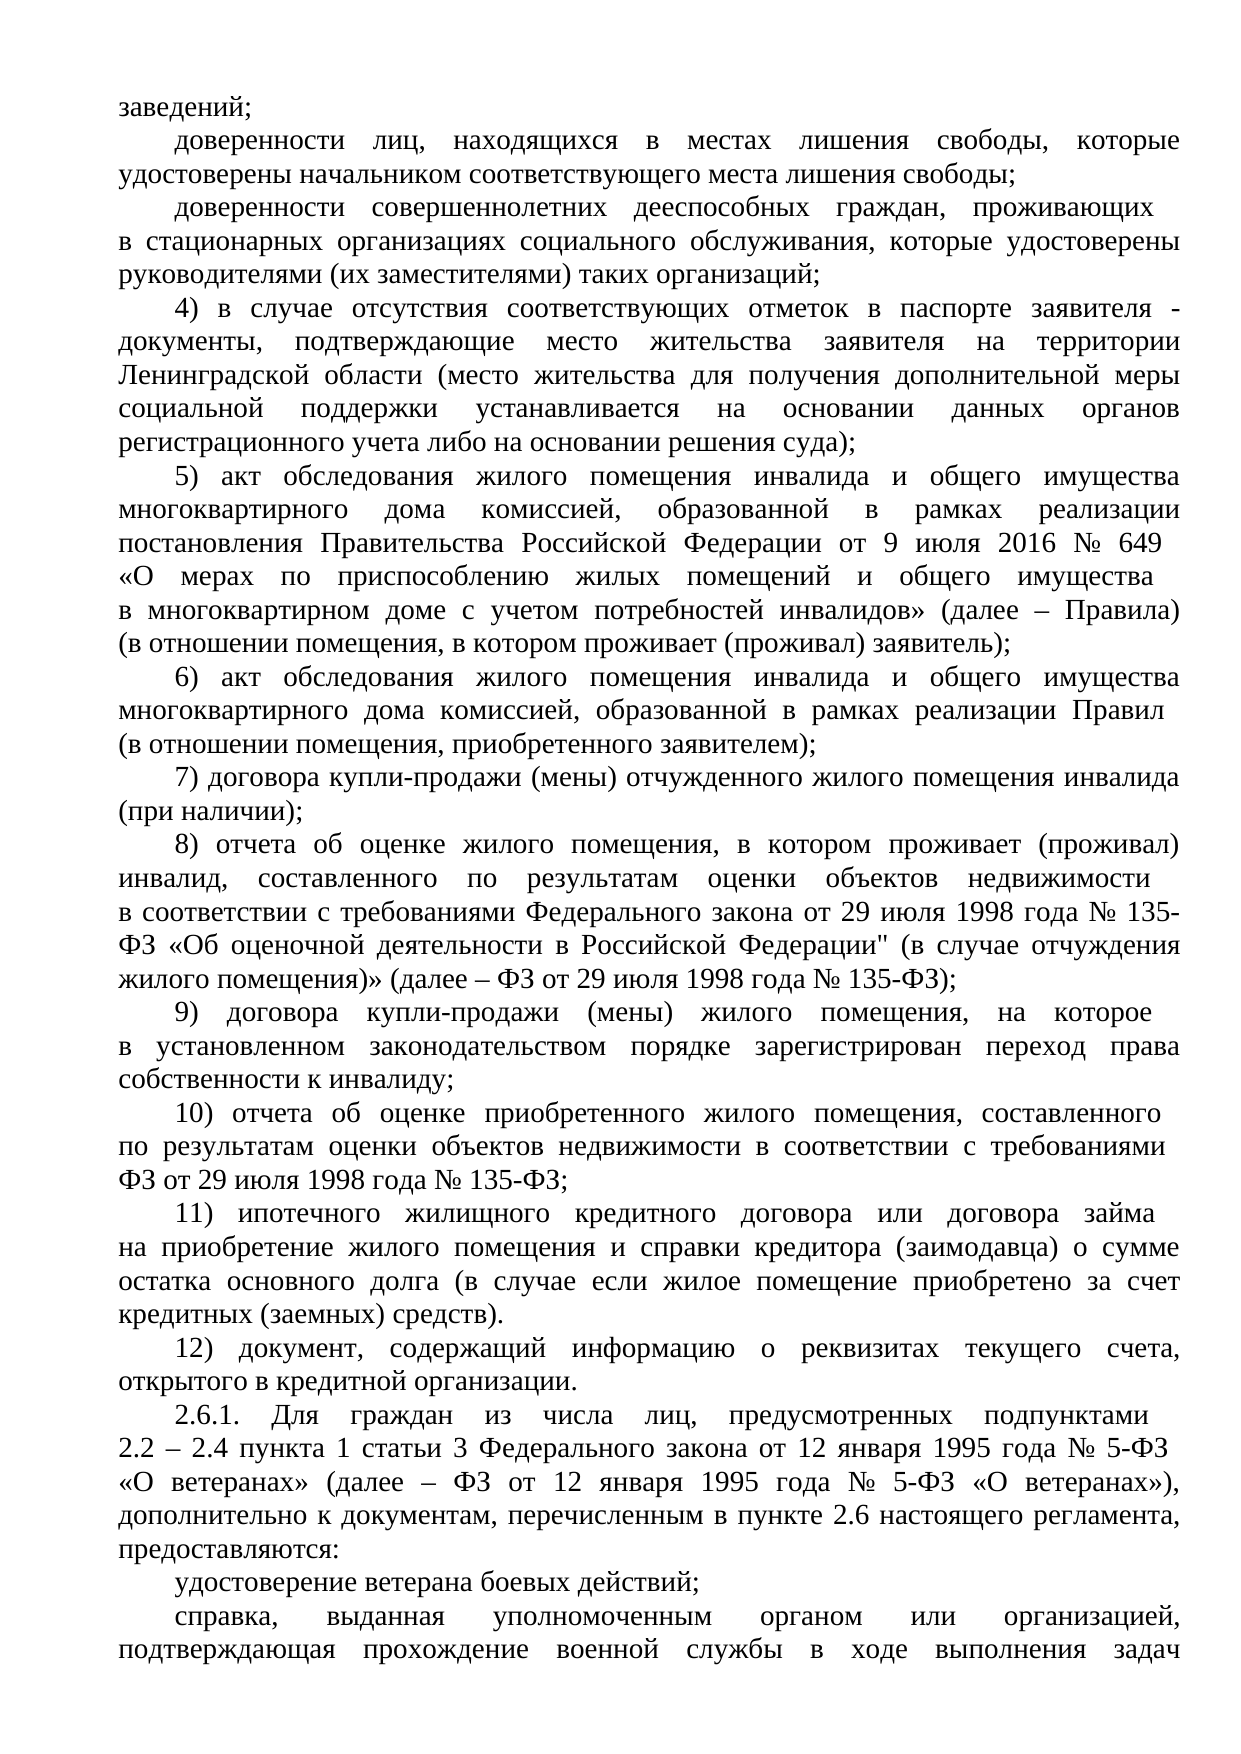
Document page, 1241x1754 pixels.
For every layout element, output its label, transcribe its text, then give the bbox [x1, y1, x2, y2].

text 2.6.1. Для граждан из числа лиц, предусмотренных подпунктами 2.2 – 2.4 пункта 1 статьи 3 Федерального закона от 12 января 1995 года № 5-ФЗ «О ветеранах» (далее – ФЗ от 12 января 1995 года № 5-ФЗ «О ветеранах»), дополнительно к документам, перечисленным в пункте 2.6 настоящего регламента, предоставляются: [118, 1397, 1181, 1564]
text доверенности совершеннолетних дееспособных граждан, проживающих в стационарных организациях социального обслуживания, которые удостоверены руководителями (их заместителями) таких организаций; [118, 189, 1181, 290]
text 4) в случае отсутствия соответствующих отметок в паспорте заявителя - документы, подтверждающие место жительства заявителя на территории Ленинградской области (место жительства для получения дополнительной меры социальной поддержки устанавливается на основании данных органов регистрационного учета либо на основании решения суда); [118, 290, 1181, 458]
text 9) договора купли-продажи (мены) жилого помещения, на которое в установленном законодательством порядке зарегистрирован переход права собственности к инвалиду; [118, 994, 1181, 1095]
text 11) ипотечного жилищного кредитного договора или договора займа на приобретение жилого помещения и справки кредитора (заимодавца) о сумме остатка основного долга (в случае если жилое помещение приобретено за счет кредитных (заемных) средств). [118, 1196, 1181, 1330]
text доверенности лиц, находящихся в местах лишения свободы, которые удостоверены начальником соответствующего места лишения свободы; [118, 122, 1181, 189]
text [118, 89, 1181, 122]
text 5) акт обследования жилого помещения инвалида и общего имущества многоквартирного дома комиссией, образованной в рамках реализации постановления Правительства Российской Федерации от 9 июля 2016 № 649 «О мерах по приспособлению жилых помещений и общего имущества в многоквартирном доме с учетом потребностей инвалидов» (далее – Правила) (в отношении помещения, в котором проживает (проживал) заявитель); [118, 458, 1181, 659]
text 10) отчета об оценке приобретенного жилого помещения, составленного по результатам оценки объектов недвижимости в соответствии с требованиями ФЗ от 29 июля 1998 года № 135-ФЗ; [118, 1095, 1181, 1196]
text 7) договора купли-продажи (мены) отчужденного жилого помещения инвалида (при наличии); [118, 759, 1181, 827]
text 6) акт обследования жилого помещения инвалида и общего имущества многоквартирного дома комиссией, образованной в рамках реализации Правил (в отношении помещения, приобретенного заявителем); [118, 659, 1181, 759]
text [118, 1598, 1181, 1665]
text удостоверение ветерана боевых действий; [118, 1564, 1181, 1598]
text 8) отчета об оценке жилого помещения, в котором проживает (проживал) инвалид, составленного по результатам оценки объектов недвижимости в соответствии с требованиями Федерального закона от 29 июля 1998 года № 135-ФЗ «Об оценочной деятельности в Российской Федерации" (в случае отчуждения жилого помещения)» (далее – ФЗ от 29 июля 1998 года № 135-ФЗ); [118, 827, 1181, 994]
text 12) документ, содержащий информацию о реквизитах текущего счета, открытого в кредитной организации. [118, 1330, 1181, 1397]
